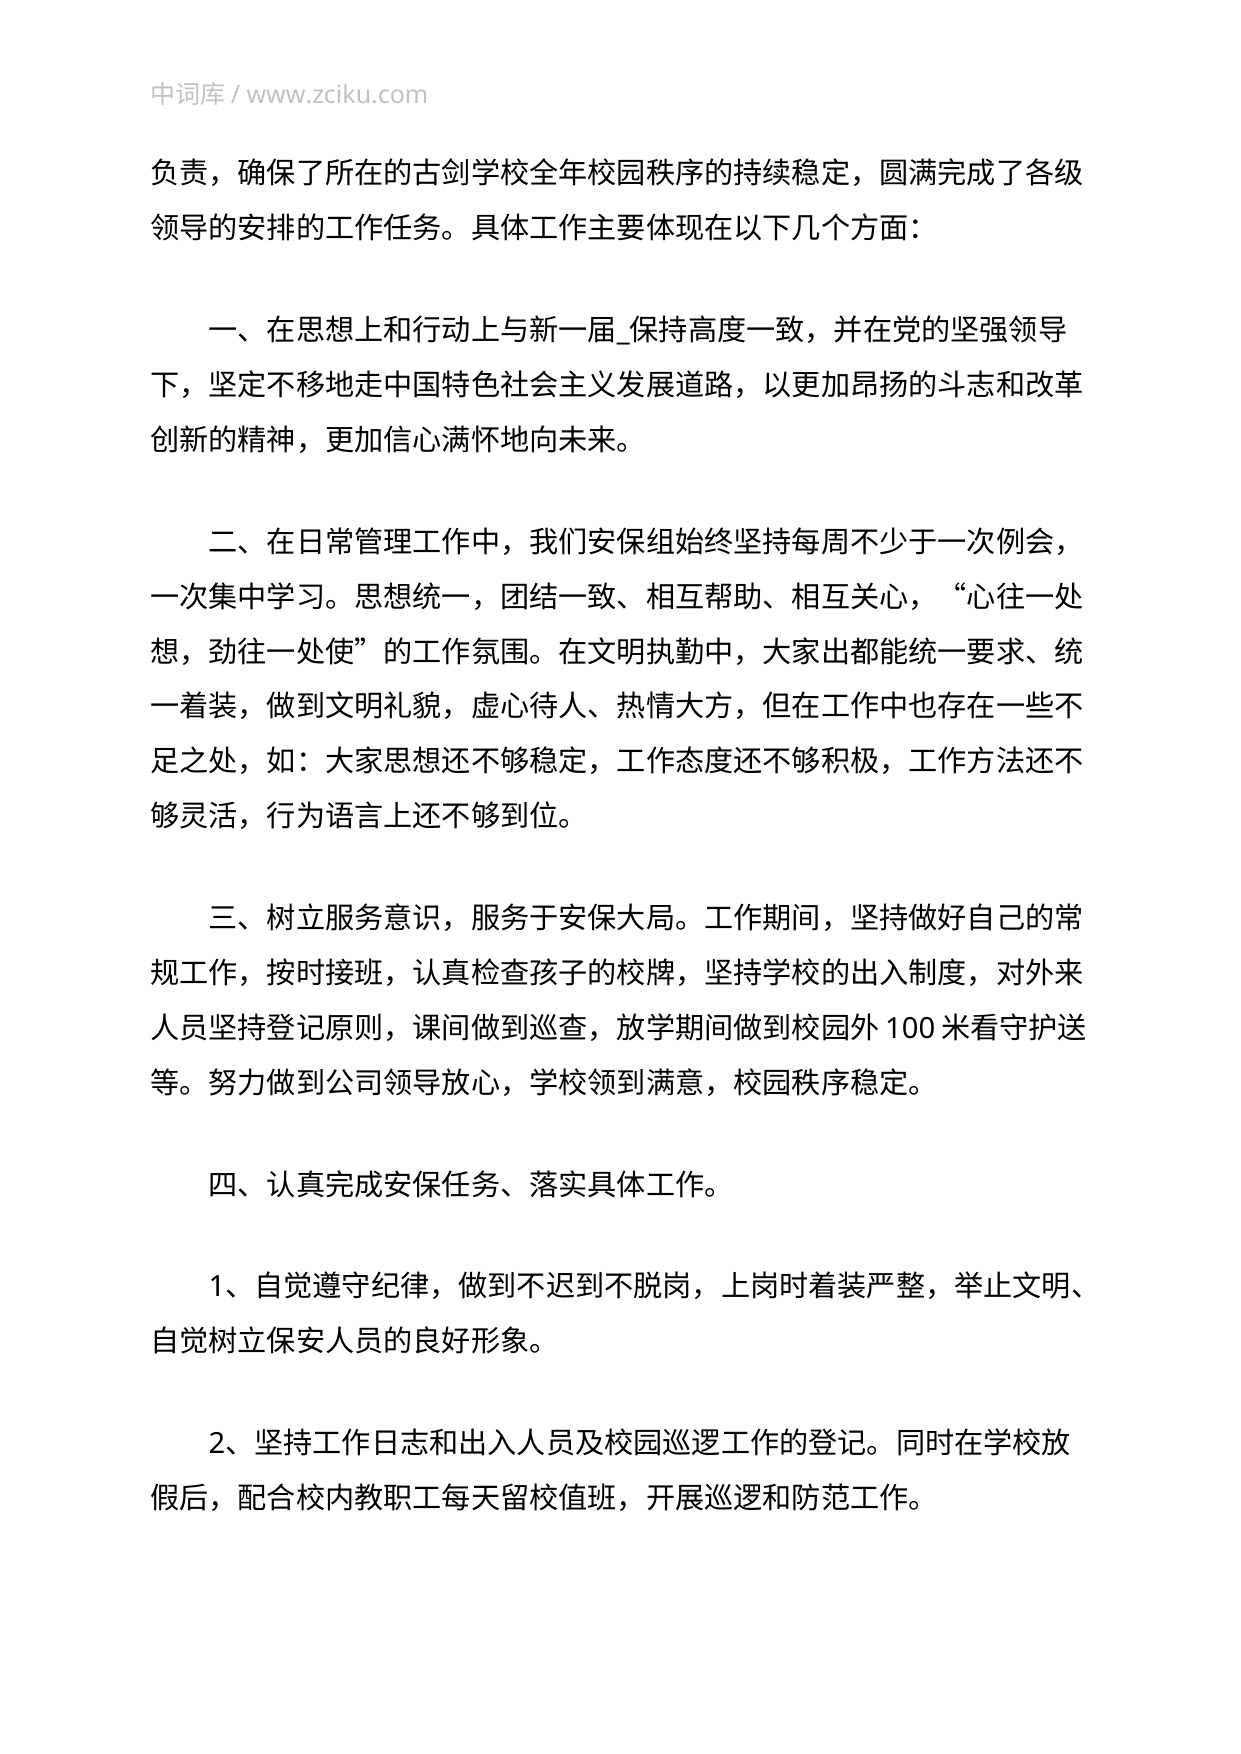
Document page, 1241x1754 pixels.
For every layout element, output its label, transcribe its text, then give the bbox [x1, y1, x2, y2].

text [150, 150, 1090, 247]
text 1、自觉遵守纪律，做到不迟到不脱岗，上岗时着装严整，举止文明、自觉树立保安人员的良好形象。 [150, 1263, 1090, 1360]
text 三、树立服务意识，服务于安保大局。工作期间，坚持做好自己的常规工作，按时接班，认真检查孩子的校牌，坚持学校的出入制度，对外来人员坚持登记原则，课间做到巡查，放学期间做到校园外100米看守护送等。努力做到公司领导放心，学校领到满意，校园秩序稳定。 [150, 894, 1090, 1102]
text 一、在思想上和行动上与新一届_保持高度一致，并在党的坚强领导下，坚定不移地走中国特色社会主义发展道路，以更加昂扬的斗志和改革创新的精神，更加信心满怀地向未来。 [150, 307, 1090, 459]
text 2、坚持工作日志和出入人员及校园巡逻工作的登记。同时在学校放假后，配合校内教职工每天留校值班，开展巡逻和防范工作。 [150, 1420, 1090, 1517]
text 四、认真完成安保任务、落实具体工作。 [150, 1161, 1090, 1203]
text 二、在日常管理工作中，我们安保组始终坚持每周不少于一次例会，一次集中学习。思想统一，团结一致、相互帮助、相互关心，“心往一处想，劲往一处使”的工作氛围。在文明执勤中，大家出都能统一要求、统一着装，做到文明礼貌，虚心待人、热情大方，但在工作中也存在一些不足之处，如：大家思想还不够稳定，工作态度还不够积极，工作方法还不够灵活，行为语言上还不够到位。 [150, 518, 1090, 835]
